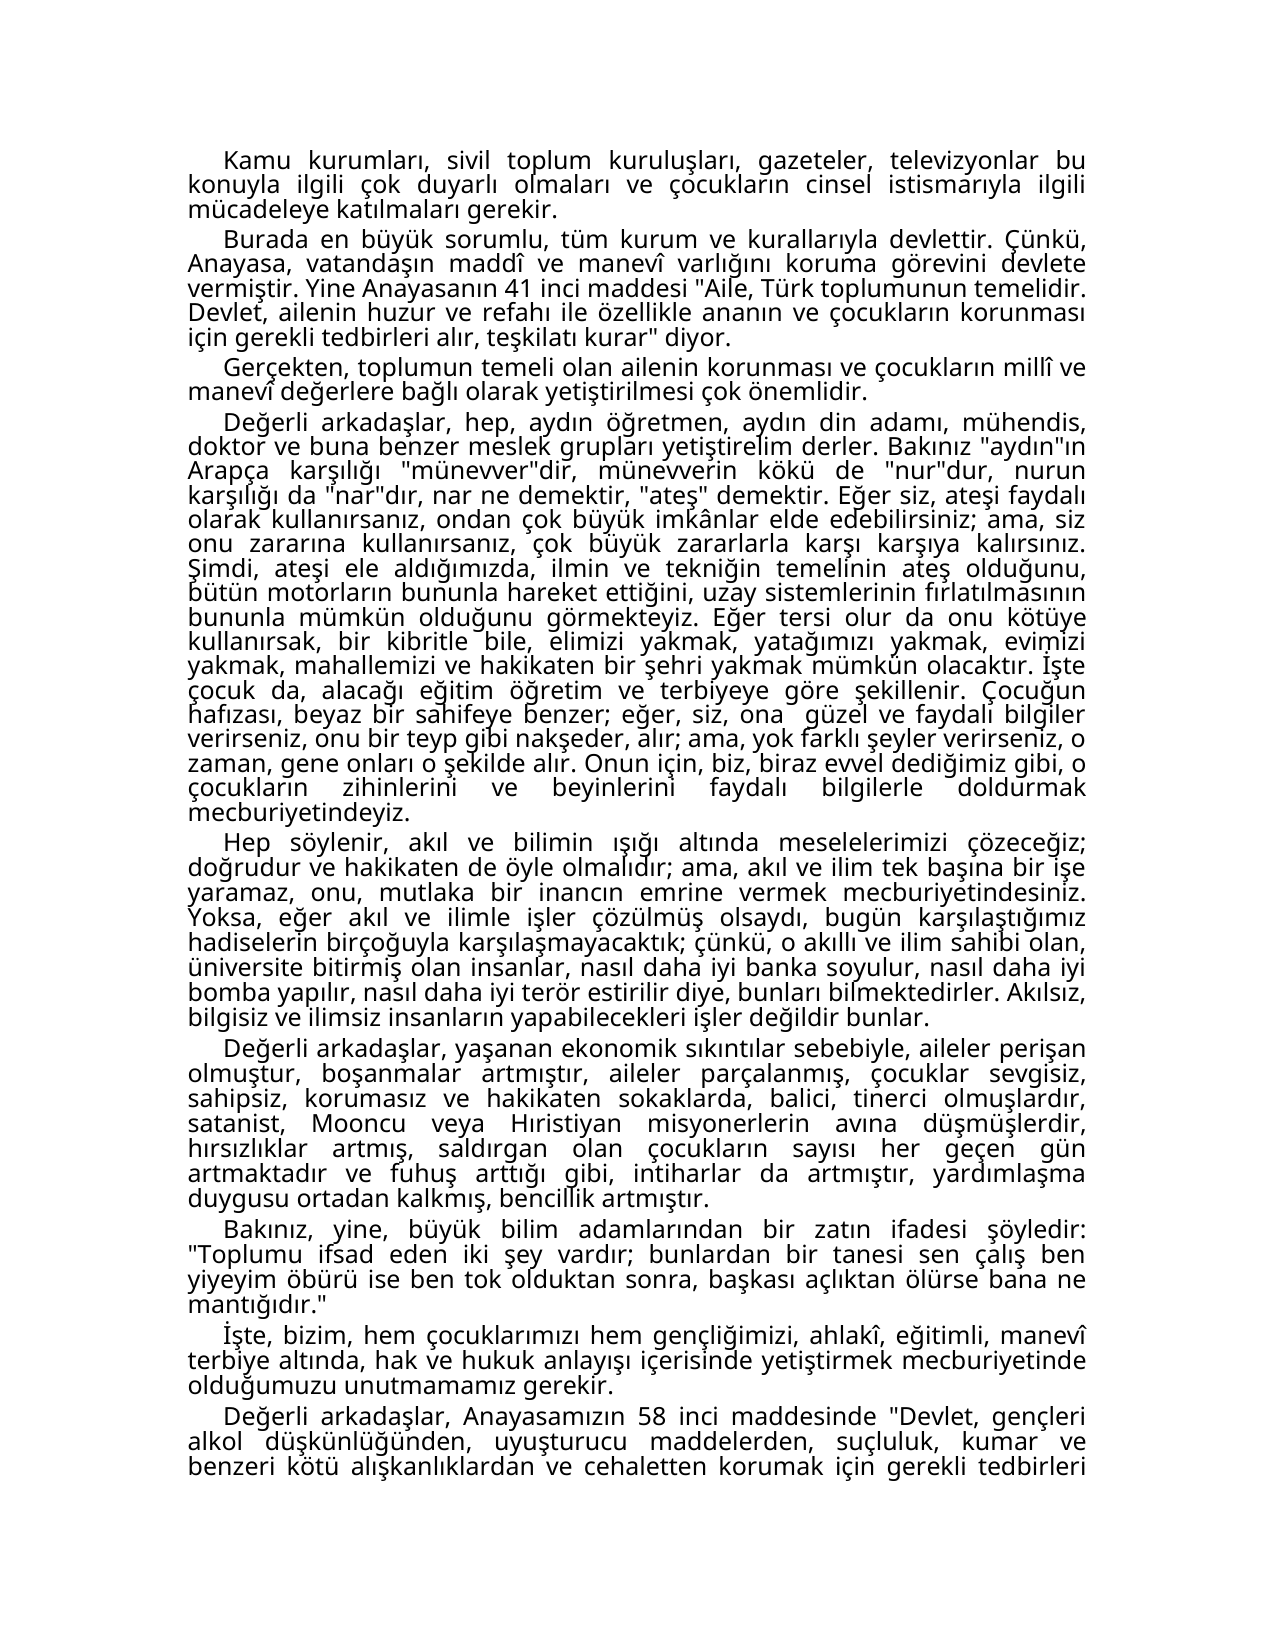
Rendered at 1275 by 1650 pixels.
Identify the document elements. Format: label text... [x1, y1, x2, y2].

text Bakınız, yine, büyük bilim adamlarından bir zatın ifadesi şöyledir: "Toplumu ifsad eden iki şey vardır; bunlardan bir tanesi sen çalış ben yiyeyim öbürü ise ben tok olduktan sonra, başkası açlıktan ölürse bana ne mantığıdır." [187, 1219, 1087, 1319]
text İşte, bizim, hem çocuklarımızı hem gençliğimizi, ahlakî, eğitimli, manevî terbiye altında, hak ve hukuk anlayışı içerisinde yetiştirmek mecburiyetinde olduğumuzu unutmamamız gerekir. [187, 1325, 1087, 1400]
text Burada en büyük sorumlu, tüm kurum ve kurallarıyla devlettir. Çünkü, Anayasa, vatandaşın maddî ve manevî varlığını koruma görevini devlete vermiştir. Yine Anayasanın 41 inci maddesi "Aile, Türk toplumunun temelidir. Devlet, ailenin huzur ve refahı ile özellikle ananın ve çocukların korunması için gerekli tedbirleri alır, teşkilatı kurar" diyor. [187, 229, 1087, 351]
text Değerli arkadaşlar, hep, aydın öğretmen, aydın din adamı, mühendis, doktor ve buna benzer meslek grupları yetiştirelim derler. Bakınız "aydın"ın Arapça karşılığı "münevver"dir, münevverin kökü de "nur"dur, nurun karşılığı da "nar"dır, nar ne demektir, "ateş" demektir. Eğer siz, ateşi faydalı olarak kullanırsanız, ondan çok büyük imkânlar elde edebilirsiniz; ama, siz onu zararına kullanırsanız, çok büyük zararlarla karşı karşıya kalırsınız. Şimdi, ateşi ele aldığımızda, ilmin ve tekniğin temelinin ateş olduğunu, bütün motorların bununla hareket ettiğini, uzay sistemlerinin fırlatılmasının bununla mümkün olduğunu görmekteyiz. Eğer tersi olur da onu kötüye kullanırsak, bir kibritle bile, elimizi yakmak, yatağımızı yakmak, evimizi yakmak, mahallemizi ve hakikaten bir şehri yakmak mümkün olacaktır. İşte çocuk da, alacağı eğitim öğretim ve terbiyeye göre şekillenir. Çocuğun hafızası, beyaz bir sahifeye benzer; eğer, siz, ona güzel ve faydalı bilgiler verirseniz, onu bir teyp gibi nakşeder, alır; ama, yok farklı şeyler verirseniz, o zaman, gene onları o şekilde alır. Onun için, biz, biraz evvel dediğimiz gibi, o çocukların zihinlerini ve beyinlerini faydalı bilgilerle doldurmak mecburiyetindeyiz. [187, 412, 1087, 826]
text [187, 1406, 1087, 1481]
text Kamu kurumları, sivil toplum kuruluşları, gazeteler, televizyonlar bu konuyla ilgili çok duyarlı olmaları ve çocukların cinsel istismarıyla ilgili mücadeleye katılmaları gerekir. [187, 150, 1087, 223]
text Gerçekten, toplumun temeli olan ailenin korunması ve çocukların millî ve manevî değerlere bağlı olarak yetiştirilmesi çok önemlidir. [187, 357, 1087, 406]
text Değerli arkadaşlar, yaşanan ekonomik sıkıntılar sebebiyle, aileler perişan olmuştur, boşanmalar artmıştır, aileler parçalanmış, çocuklar sevgisiz, sahipsiz, korumasız ve hakikaten sokaklarda, balici, tinerci olmuşlardır, satanist, Mooncu veya Hıristiyan misyonerlerin avına düşmüşlerdir, hırsızlıklar artmış, saldırgan olan çocukların sayısı her geçen gün artmaktadır ve fuhuş arttığı gibi, intiharlar da artmıştır, yardımlaşma duygusu ortadan kalkmış, bencillik artmıştır. [187, 1038, 1087, 1213]
text Hep söylenir, akıl ve bilimin ışığı altında meselelerimizi çözeceğiz; doğrudur ve hakikaten de öyle olmalıdır; ama, akıl ve ilim tek başına bir işe yaramaz, onu, mutlaka bir inancın emrine vermek mecburiyetindesiniz. Yoksa, eğer akıl ve ilimle işler çözülmüş olsaydı, bugün karşılaştığımız hadiselerin birçoğuyla karşılaşmayacaktık; çünkü, o akıllı ve ilim sahibi olan, üniversite bitirmiş olan insanlar, nasıl daha iyi banka soyulur, nasıl daha iyi bomba yapılır, nasıl daha iyi terör estirilir diye, bunları bilmektedirler. Akılsız, bilgisiz ve ilimsiz insanların yapabilecekleri işler değildir bunlar. [187, 832, 1087, 1032]
